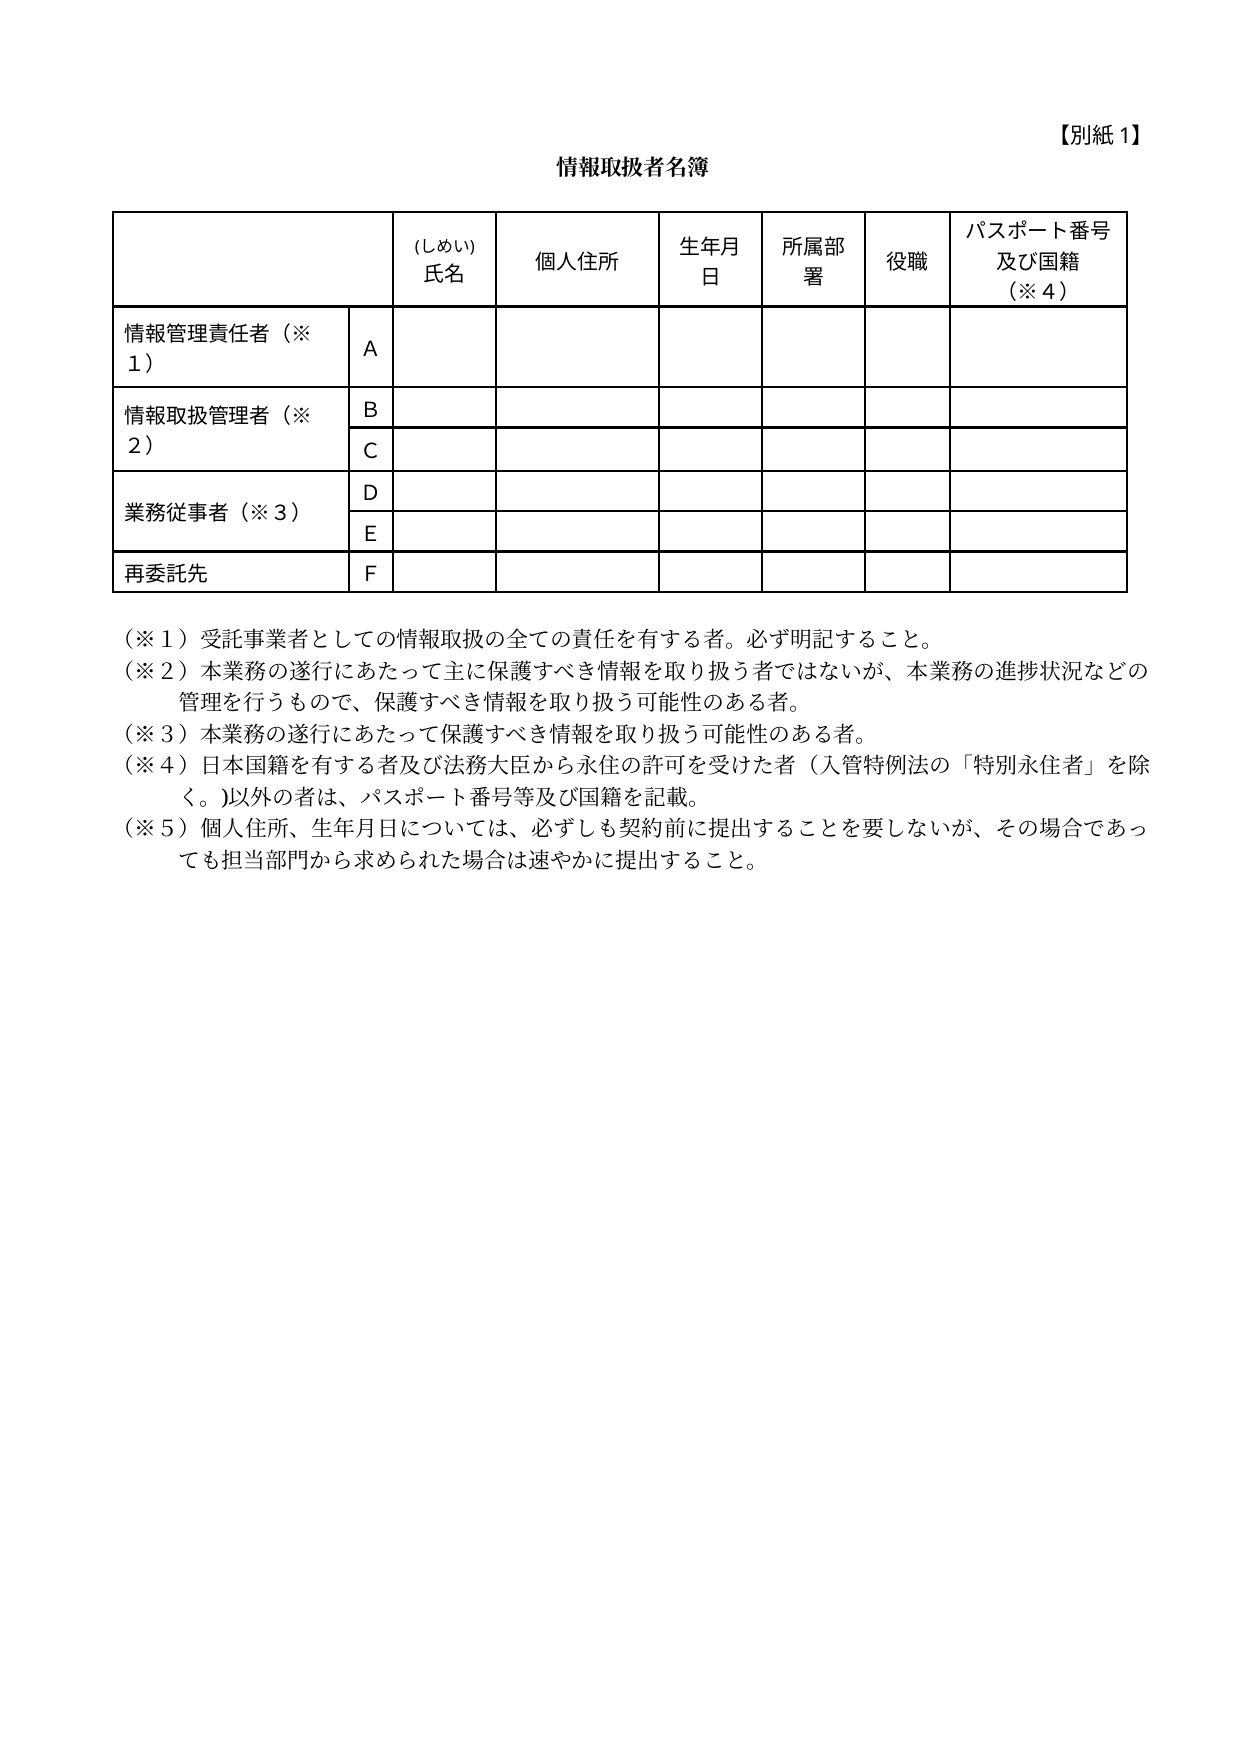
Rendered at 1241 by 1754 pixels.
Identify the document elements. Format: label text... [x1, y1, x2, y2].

table_cell [660, 308, 761, 386]
table_cell 再委託先 [114, 553, 348, 591]
table_cell [763, 512, 864, 550]
table_cell [951, 512, 1126, 550]
text （※１）受託事業者としての情報取扱の全ての責任を有する者。必ず明記すること。 [112, 623, 1132, 654]
table_cell [763, 429, 864, 469]
table_cell [763, 388, 864, 426]
table_header 生年月日 [660, 213, 761, 305]
text （※５）個人住所、生年月日については、必ずしも契約前に提出することを要しないが、その場合であっても担当部門から求められた場合は速やかに提出すること。 [112, 811, 1153, 874]
text （※３）本業務の遂行にあたって保護すべき情報を取り扱う可能性のある者。 [112, 717, 1132, 748]
table_cell [866, 512, 949, 550]
table_cell [394, 388, 495, 426]
table_cell Ａ [350, 308, 392, 386]
table_header 所属部署 [763, 213, 864, 305]
table_cell [951, 388, 1126, 426]
table_cell [660, 472, 761, 510]
table_cell [660, 429, 761, 469]
table_cell [660, 388, 761, 426]
table_cell [866, 472, 949, 510]
table_cell [866, 553, 949, 591]
table_cell [763, 553, 864, 591]
table_cell [763, 308, 864, 386]
table_cell [951, 553, 1126, 591]
table_cell Ｄ [350, 472, 392, 510]
table_cell 情報管理責任者（※１） [114, 308, 348, 386]
table_cell [394, 429, 495, 469]
table_header [114, 213, 392, 305]
table_cell Ｂ [350, 388, 392, 426]
table_cell [497, 429, 658, 469]
table_cell [497, 553, 658, 591]
table_cell [497, 388, 658, 426]
table_cell [951, 308, 1126, 386]
table_header 個人住所 [497, 213, 658, 305]
table_cell [660, 553, 761, 591]
table_cell [866, 388, 949, 426]
table_cell [497, 512, 658, 550]
text （※２）本業務の遂行にあたって主に保護すべき情報を取り扱う者ではないが、本業務の進捗状況などの管理を行うもので、保護すべき情報を取り扱う可能性のある者。 [112, 654, 1153, 717]
table_cell [394, 472, 495, 510]
table_cell [951, 472, 1126, 510]
table_header (しめい) 氏名 [394, 213, 495, 305]
table_cell Ｃ [350, 429, 392, 469]
table_cell 業務従事者（※３） [114, 472, 348, 550]
table_cell [394, 512, 495, 550]
table_header 役職 [866, 213, 949, 305]
table_cell [951, 429, 1126, 469]
text （※４）日本国籍を有する者及び法務大臣から永住の許可を受けた者（入管特例法の「特別永住者」を除く。)以外の者は、パスポート番号等及び国籍を記載。 [112, 748, 1153, 811]
table_cell [394, 308, 495, 386]
table_cell [763, 472, 864, 510]
table_cell 情報取扱管理者（※２） [114, 388, 348, 469]
table_cell [394, 553, 495, 591]
table_cell [866, 429, 949, 469]
table_cell Ｆ [350, 553, 392, 591]
table_cell [497, 308, 658, 386]
table_cell [866, 308, 949, 386]
table_cell [660, 512, 761, 550]
table_header パスポート番号及び国籍 （※４） [951, 213, 1126, 305]
text 【別紙1】 [112, 118, 1153, 150]
table_cell Ｅ [350, 512, 392, 550]
table_cell [497, 472, 658, 510]
text 情報取扱者名簿 [112, 150, 1153, 181]
